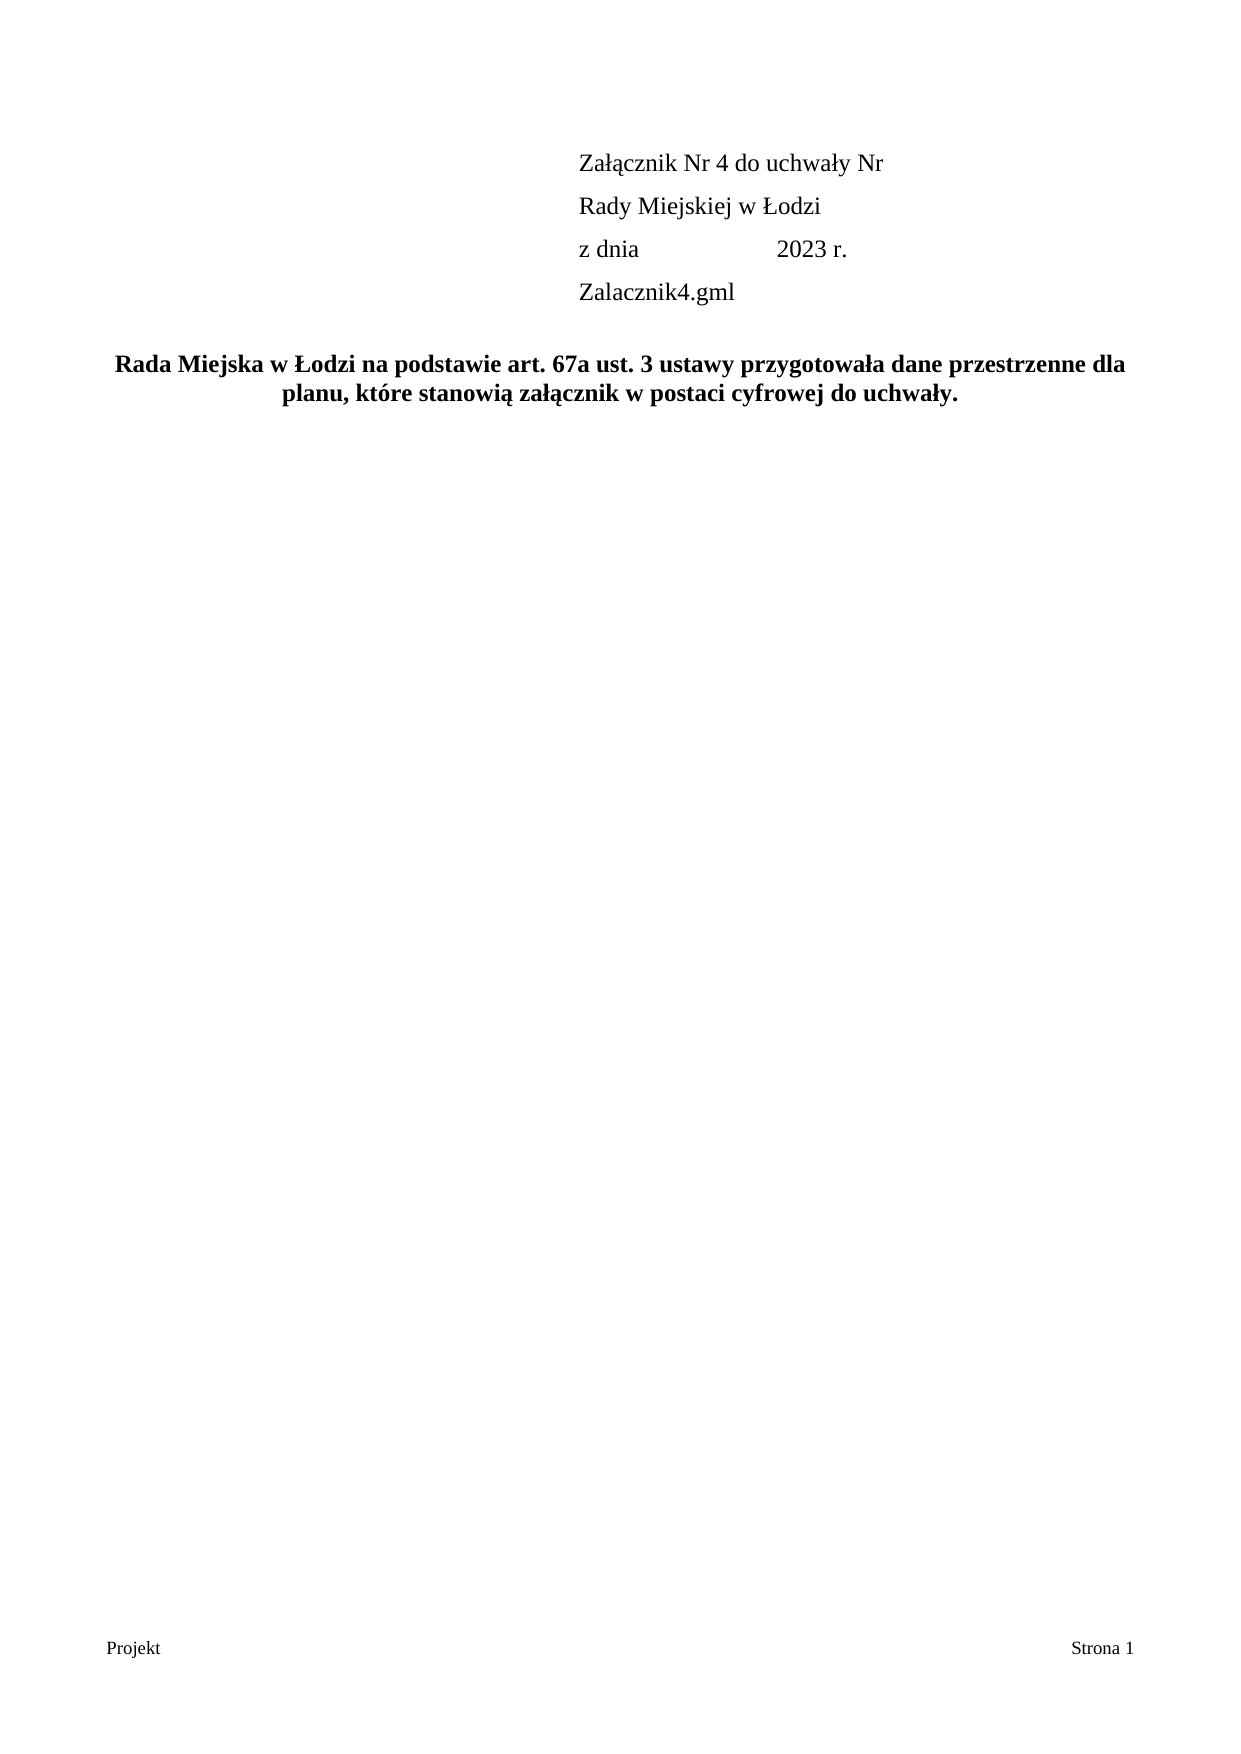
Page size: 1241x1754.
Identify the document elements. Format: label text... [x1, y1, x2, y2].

text Rada Miejska w Łodzi na podstawie art. 67a ust. 3 ustawy przygotowała dane przestrzenne dla planu, które stanowią załącznik w postaci cyfrowej do uchwały. [106, 349, 1134, 407]
text Załącznik Nr 4 do uchwały Nr Rady Miejskiej w Łodzi z dnia 2023 r. Zalacznik4.gml [579, 148, 1134, 306]
